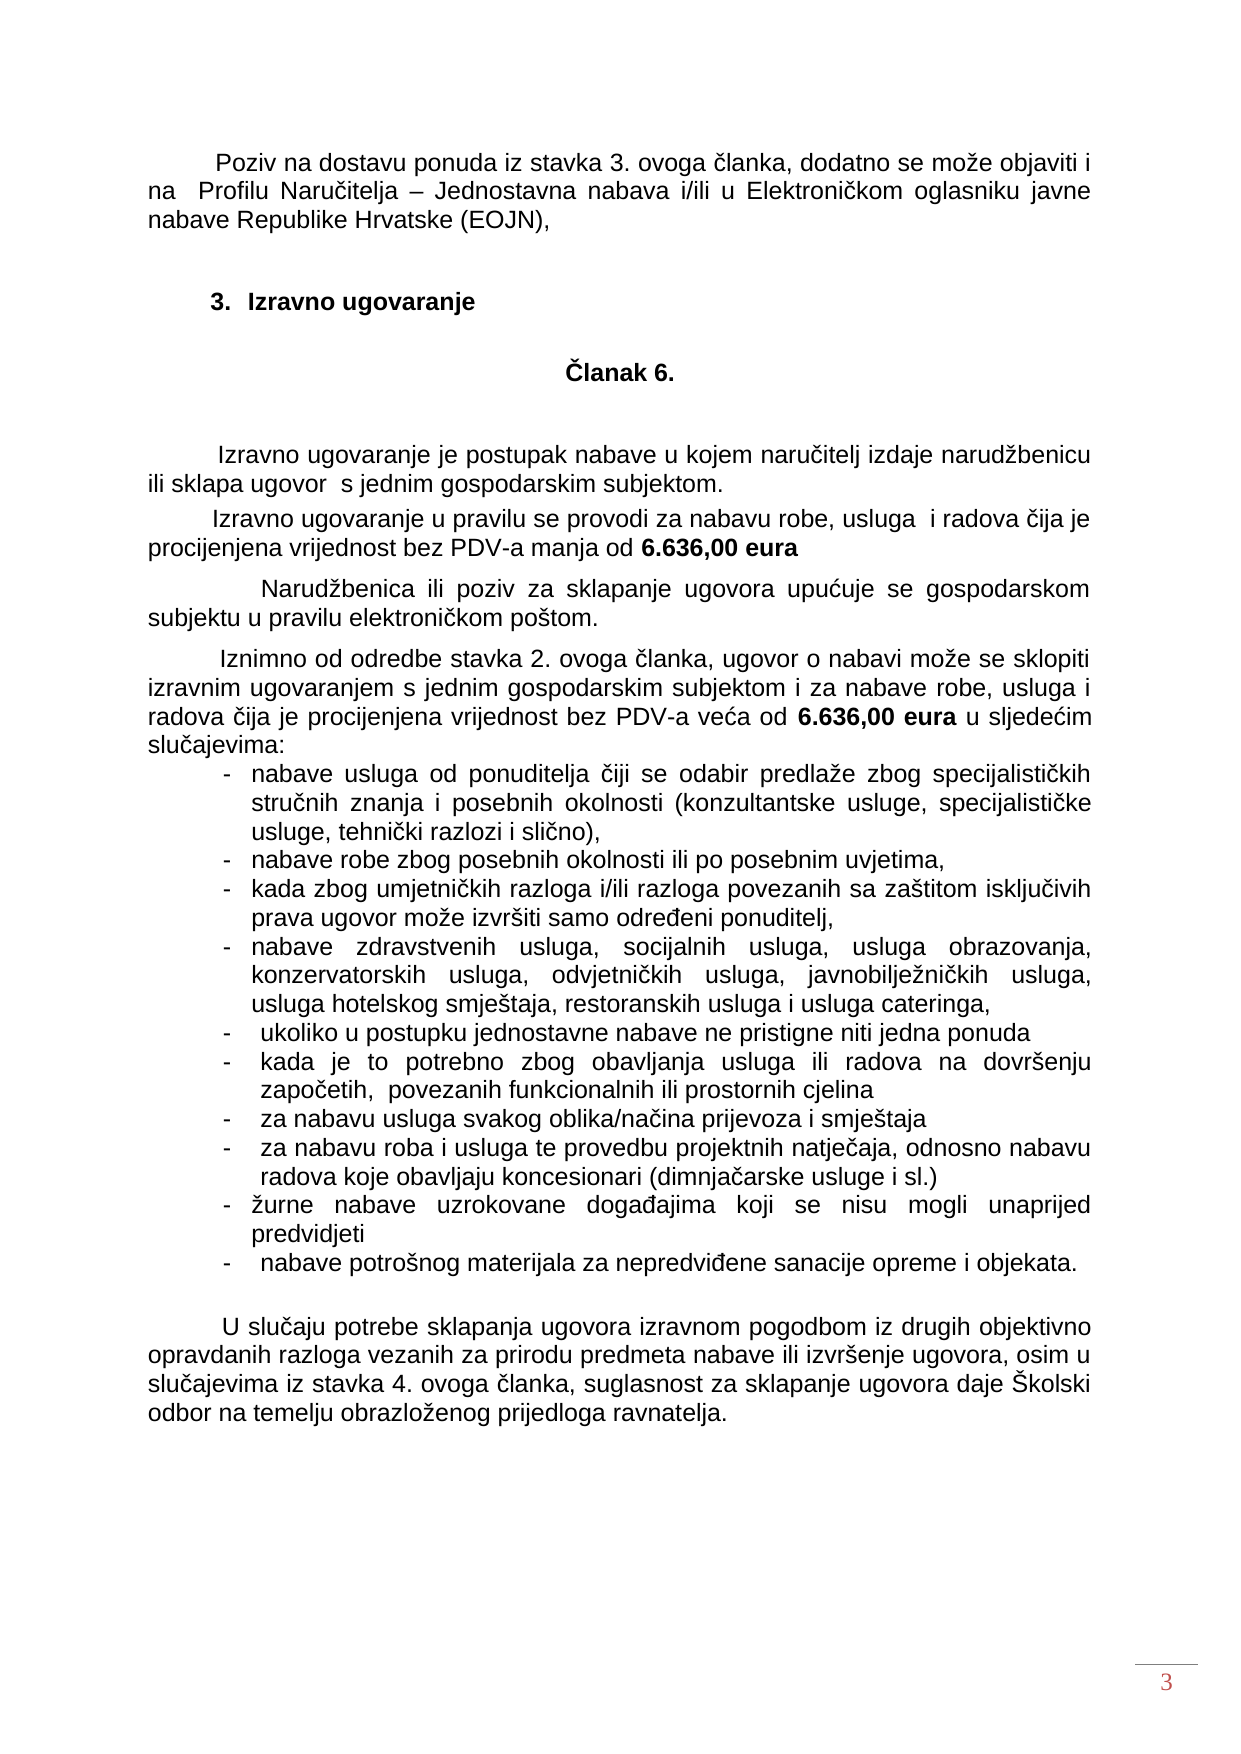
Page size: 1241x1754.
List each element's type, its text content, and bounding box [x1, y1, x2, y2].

list nabave robe zbog posebnih okolnosti ili po posebnim uvjetima, [223, 845, 1093, 874]
text Iznimno od odredbe stavka 2. ovoga članka, ugovor o nabavi može se sklopiti izravnim ugovaranjem s jednim gospodarskim subjektom i za nabave robe, usluga i radova čija je procijenjena vrijednost bez PDV-a veća od 6.636,00 eura u sljedećim slučajevima: [148, 644, 1093, 759]
list Izravno ugovaranje [210, 288, 1093, 316]
list ukoliko u postupku jednostavne nabave ne pristigne niti jedna ponuda [223, 1018, 1093, 1047]
text Narudžbenica ili poziv za sklapanje ugovora upućuje se gospodarskom subjektu u pravilu elektroničkom poštom. [148, 574, 1093, 632]
list za nabavu usluga svakog oblika/načina prijevoza i smještaja [223, 1104, 1093, 1133]
list kada je to potrebno zbog obavljanja usluga ili radova na dovršenju započetih, povezanih funkcionalnih ili prostornih cjelina [223, 1047, 1093, 1104]
list kada zbog umjetničkih razloga i/ili razloga povezanih sa zaštitom isključivih prava ugovor može izvršiti samo određeni ponuditelj, [223, 874, 1093, 932]
text Izravno ugovaranje je postupak nabave u kojem naručitelj izdaje narudžbenicu ili sklapa ugovor s jednim gospodarskim subjektom. [148, 440, 1093, 498]
text U slučaju potrebe sklapanja ugovora izravnom pogodbom iz drugih objektivno opravdanih razloga vezanih za prirodu predmeta nabave ili izvršenje ugovora, osim u slučajevima iz stavka 4. ovoga članka, suglasnost za sklapanje ugovora daje Školski odbor na temelju obrazloženog prijedloga ravnatelja. [148, 1312, 1093, 1427]
list žurne nabave uzrokovane događajima koji se nisu mogli unaprijed predvidjeti [223, 1190, 1093, 1248]
list nabave usluga od ponuditelja čiji se odabir predlaže zbog specijalističkih stručnih znanja i posebnih okolnosti (konzultantske usluge, specijalističke usluge, tehnički razlozi i slično), [223, 759, 1093, 845]
list za nabavu roba i usluga te provedbu projektnih natječaja, odnosno nabavu radova koje obavljaju koncesionari (dimnjačarske usluge i sl.) [223, 1133, 1093, 1190]
list nabave potrošnog materijala za nepredviđene sanacije opreme i objekata. [223, 1248, 1093, 1277]
list nabave zdravstvenih usluga, socijalnih usluga, usluga obrazovanja, konzervatorskih usluga, odvjetničkih usluga, javnobilježničkih usluga, usluga hotelskog smještaja, restoranskih usluga i usluga cateringa, [223, 932, 1093, 1018]
text Izravno ugovaranje u pravilu se provodi za nabavu robe, usluga i radova čija je procijenjena vrijednost bez PDV-a manja od 6.636,00 eura [148, 504, 1093, 562]
text Članak 6. [148, 358, 1093, 387]
text Poziv na dostavu ponuda iz stavka 3. ovoga članka, dodatno se može objaviti i na Profilu Naručitelja – Jednostavna nabava i/ili u Elektroničkom oglasniku javne nabave Republike Hrvatske (EOJN), [148, 148, 1093, 234]
